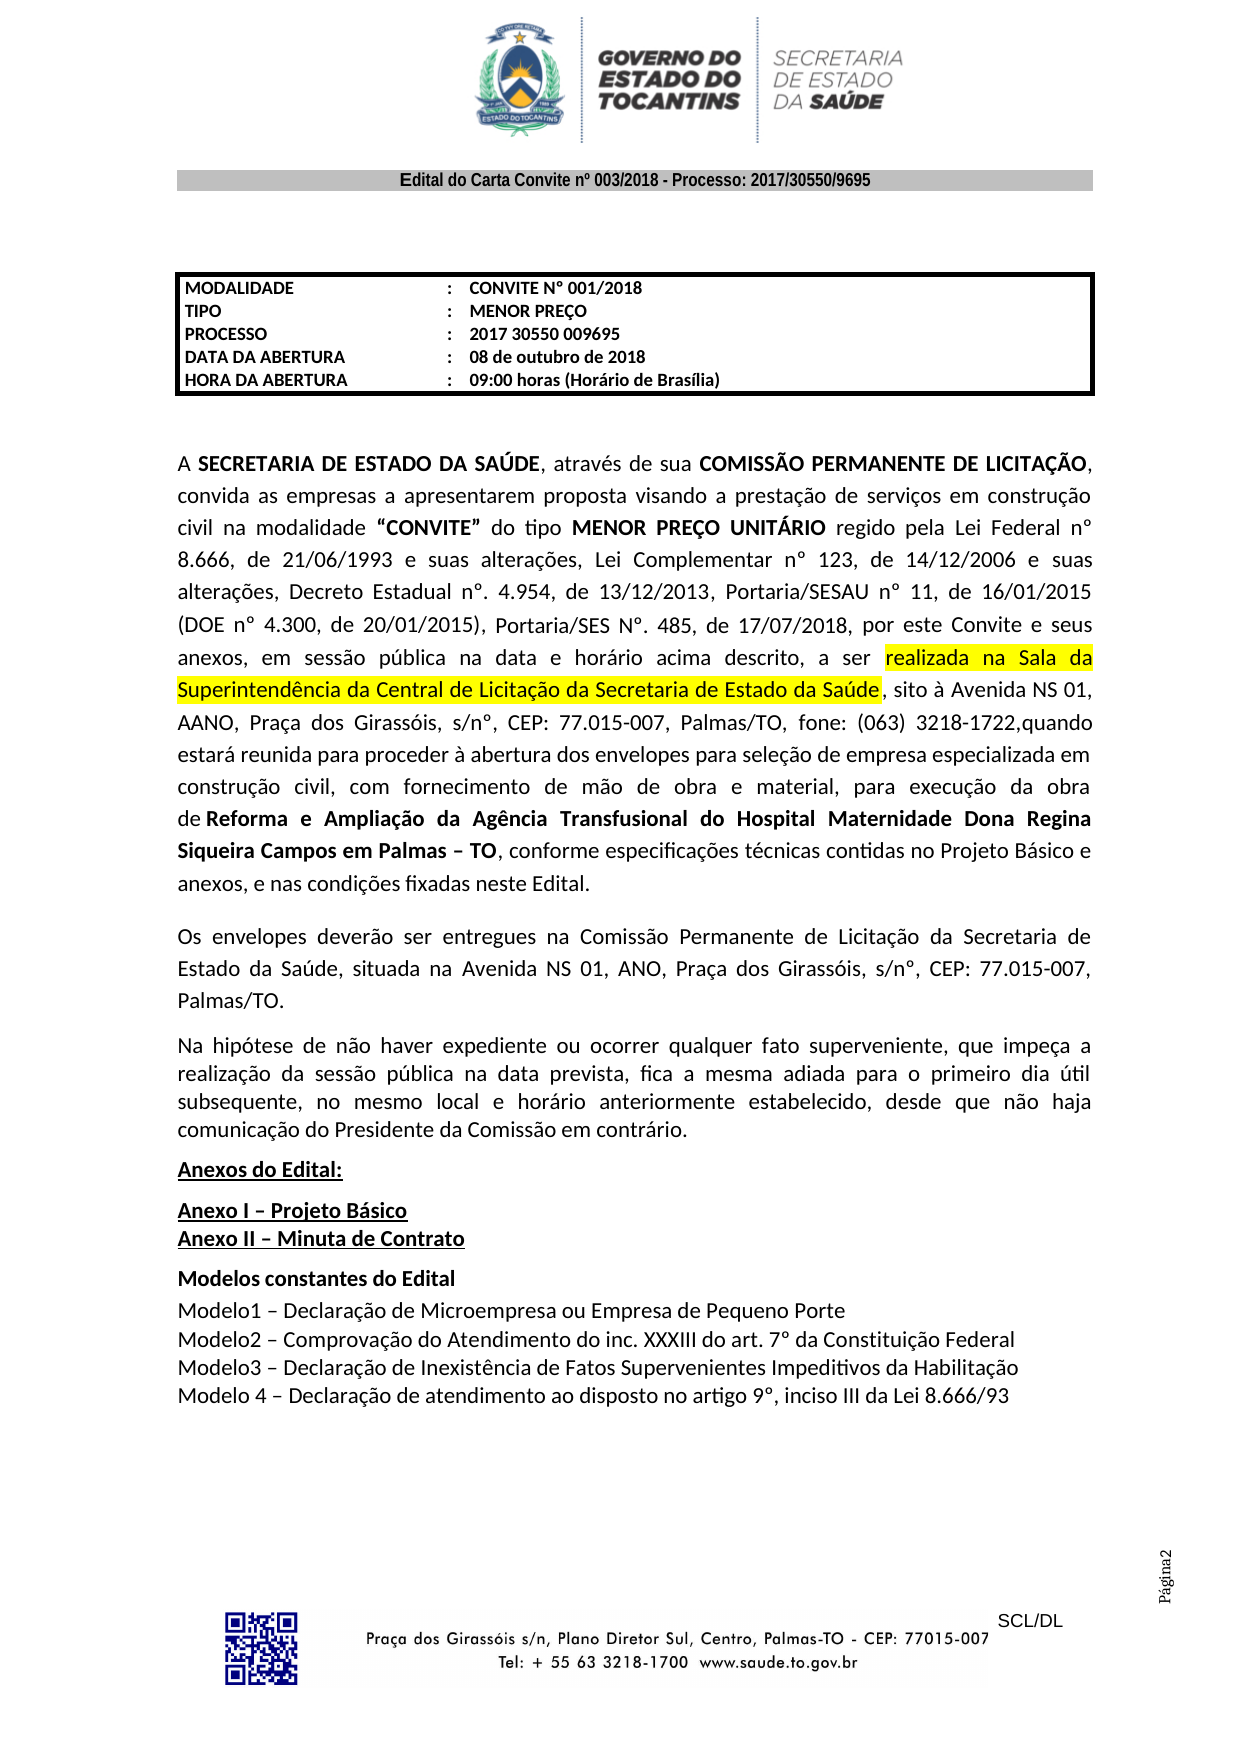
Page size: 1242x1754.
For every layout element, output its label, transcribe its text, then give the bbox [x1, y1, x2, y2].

text A SECRETARIA DE ESTADO DA SAÚDE, através de sua COMISSÃO PERMANENTE DE LICITAÇÃO, convida as empresas a apresentarem proposta visando a prestação de serviços em construção civil na modalidade “CONVITE” do tipo MENOR PREÇO UNITÁRIO regido pela Lei Federal nº 8.666, de 21/06/1993 e suas alterações, Lei Complementar nº 123, de 14/12/2006 e suas alterações, Decreto Estadual nº. 4.954, de 13/12/2013, Portaria/SESAU nº 11, de 16/01/2015 (DOE nº 4.300, de 20/01/2015), Portaria/SES Nº. 485, de 17/07/2018, por este Convite e seus anexos, em sessão pública na data e horário acima descrito, a ser realizada na Sala da Superintendência da Central de Licitação da Secretaria de Estado da Saúde, sito à Avenida NS 01, AANO, Praça dos Girassóis, s/nº, CEP: 77.015-007, Palmas/TO, fone: (063) 3218-1722,quando estará reunida para proceder à abertura dos envelopes para seleção de empresa especializada em construção civil, com fornecimento de mão de obra e material, para execução da obra de Reforma e Ampliação da Agência Transfusional do Hospital Maternidade Dona Regina Siqueira Campos em Palmas – TO, conforme especificações técnicas contidas no Projeto Básico e anexos, e nas condições fixadas neste Edital. [177, 449, 1093, 897]
table_cell PROCESSO [180, 322, 439, 345]
table_cell DATA DA ABERTURA [180, 345, 439, 368]
table_cell MENOR PREÇO [462, 299, 1090, 322]
table_header MODALIDADE [180, 277, 439, 299]
text Os envelopes deverão ser entregues na Comissão Permanente de Licitação da Secretaria de Estado da Saúde, situada na Avenida NS 01, ANO, Praça dos Girassóis, s/nº, CEP: 77.015-007, Palmas/TO. [177, 922, 1093, 1014]
text Na hipótese de não haver expediente ou ocorrer qualquer fato superveniente, que impeça a realização da sessão pública na data prevista, fica a mesma adiada para o primeiro dia útil subsequente, no mesmo local e horário anteriormente estabelecido, desde que não haja comunicação do Presidente da Comissão em contrário. [177, 1031, 1093, 1143]
table_header CONVITE Nº 001/2018 [462, 277, 1090, 299]
table_cell : [440, 345, 462, 368]
table_cell : [440, 368, 462, 391]
table_cell 08 de outubro de 2018 [462, 345, 1090, 368]
table_cell 2017 30550 009695 [462, 322, 1090, 345]
text Modelo3 – Declaração de Inexistência de Fatos Supervenientes Impeditivos da Habilitação [177, 1353, 1093, 1381]
table_header : [440, 277, 462, 299]
table_cell 09:00 horas (Horário de Brasília) [462, 368, 1090, 391]
text Anexo II – Minuta de Contrato [177, 1224, 1093, 1252]
picture [222, 1609, 989, 1688]
table_cell : [440, 299, 462, 322]
table_cell HORA DA ABERTURA [180, 368, 439, 391]
text Anexo I – Projeto Básico [177, 1196, 1093, 1224]
text Modelo 4 – Declaração de atendimento ao disposto no artigo 9º, inciso III da Lei 8.666/93 [177, 1381, 1093, 1409]
table_cell : [440, 322, 462, 345]
text Anexos do Edital: [177, 1155, 1093, 1183]
picture [290, 14, 1093, 145]
text Modelos constantes do Edital [177, 1264, 1093, 1292]
table_cell TIPO [180, 299, 439, 322]
text Modelo2 – Comprovação do Atendimento do inc. XXXIII do art. 7º da Constituição Federal [177, 1325, 1093, 1353]
text Modelo1 – Declaração de Microempresa ou Empresa de Pequeno Porte [177, 1297, 1093, 1325]
